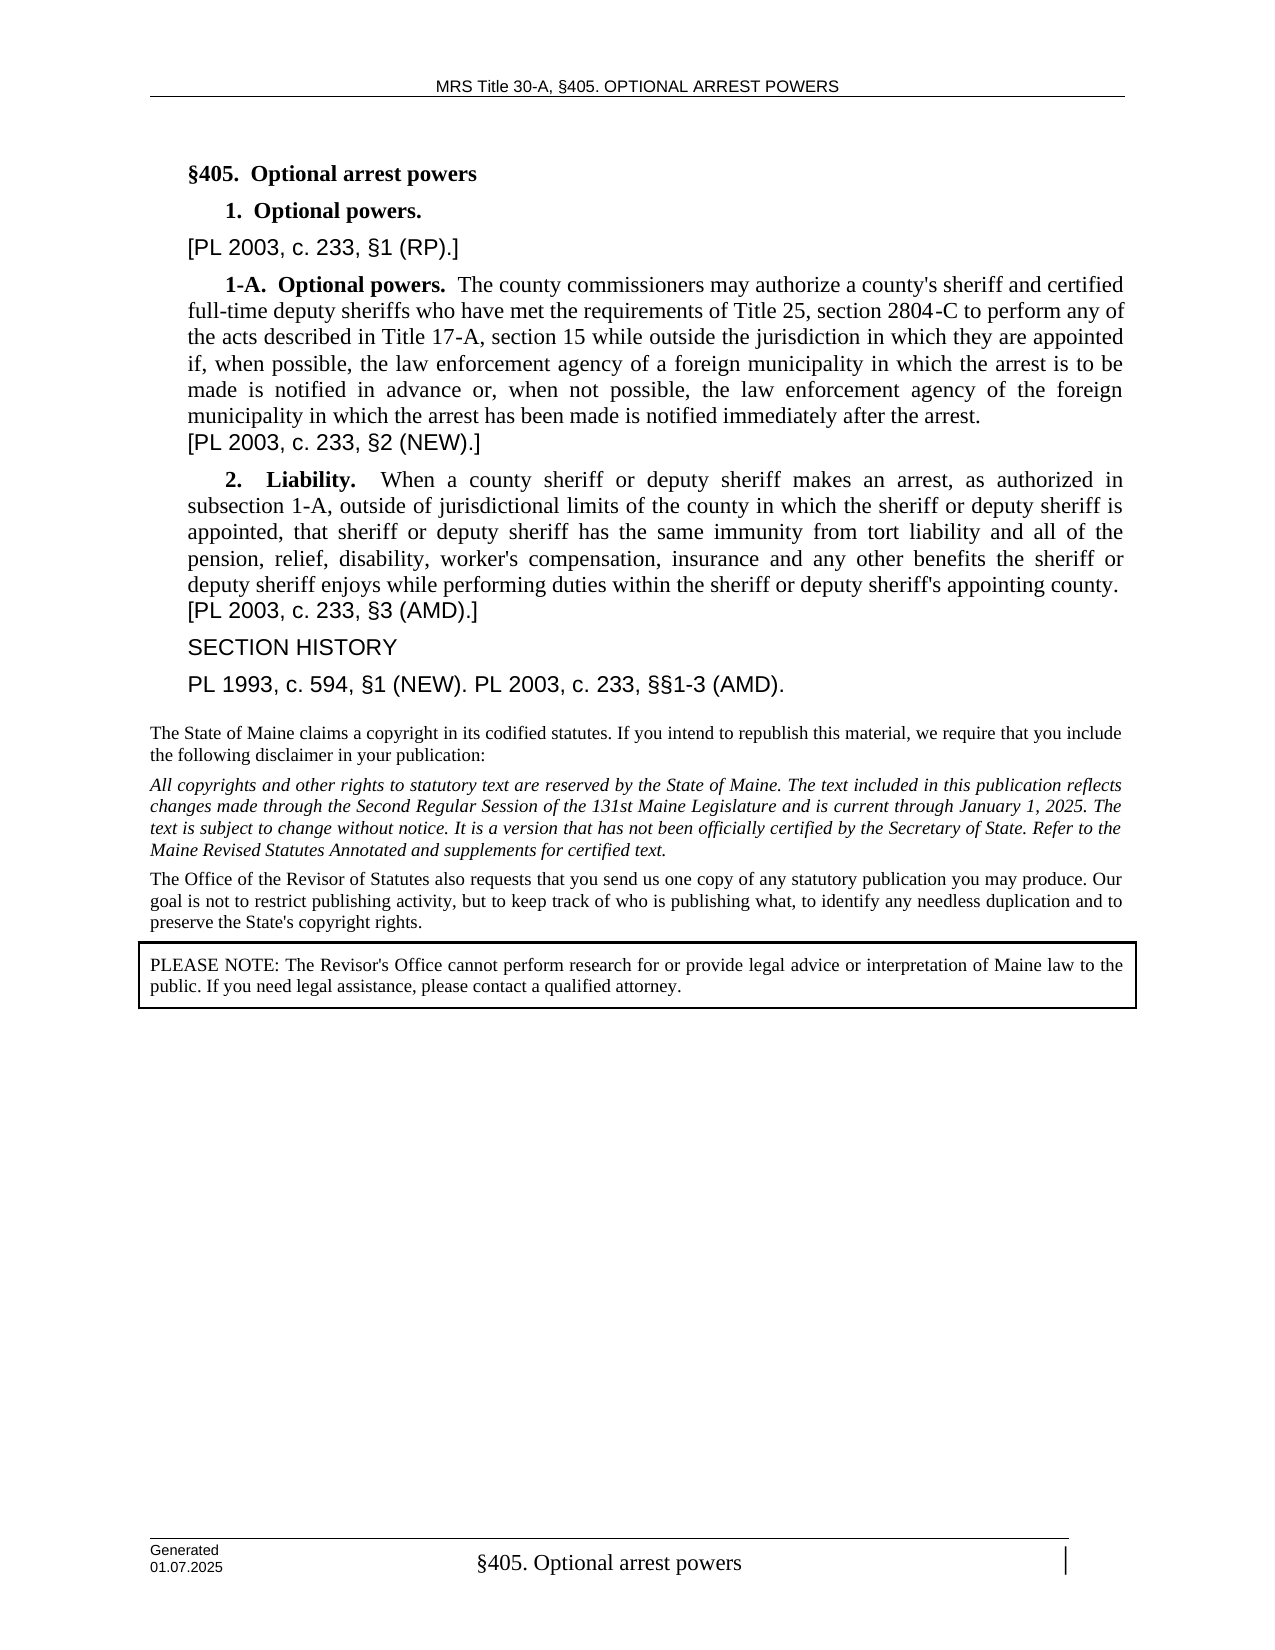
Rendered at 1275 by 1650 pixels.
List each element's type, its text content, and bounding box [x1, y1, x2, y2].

text 1. Optional powers. [187, 197, 1125, 223]
text PLEASE NOTE: The Revisor's Office cannot perform research for or provide legal advice or interpretation of Maine law to the public. If you need legal assistance, please contact a qualified attorney. [140, 944, 1135, 1007]
text 1-A. Optional powers. The county commissioners may authorize a county's sheriff and certified full-time deputy sheriffs who have met the requirements of Title 25, section 2804‑C to perform any of the acts described in Title 17‑A, section 15 while outside the jurisdiction in which they are appointed if, when possible, the law enforcement agency of a foreign municipality in which the arrest is to be made is notified in advance or, when not possible, the law enforcement agency of the foreign municipality in which the arrest has been made is notified immediately after the arrest. [187, 271, 1125, 429]
text PL 1993, c. 594, §1 (NEW). PL 2003, c. 233, §§1-3 (AMD). [187, 671, 1125, 697]
text [PL 2003, c. 233, §1 (RP).] [187, 234, 1125, 260]
text All copyrights and other rights to statutory text are reserved by the State of Maine. The text included in this publication reflects changes made through the Second Regular Session of the 131st Maine Legislature and is current through January 1, 2025 . The text is subject to change without notice. It is a version that has not been officially certified by the Secretary of State. Refer to the Maine Revised Statutes Annotated and supplements for certified text. [150, 774, 1125, 860]
text The Office of the Revisor of Statutes also requests that you send us one copy of any statutory publication you may produce. Our goal is not to restrict publishing activity, but to keep track of who is publishing what, to identify any needless duplication and to preserve the State's copyright rights. [150, 868, 1125, 933]
text [PL 2003, c. 233, §3 (AMD).] [187, 597, 1125, 624]
text The State of Maine claims a copyright in its codified statutes. If you intend to republish this material, we require that you include the following disclaimer in your publication: [150, 722, 1125, 765]
text §405. Optional arrest powers [187, 160, 1125, 187]
text [PL 2003, c. 233, §2 (NEW).] [187, 429, 1125, 455]
text SECTION HISTORY [187, 634, 1125, 661]
text 2. Liability. When a county sheriff or deputy sheriff makes an arrest, as authorized in subsection 1‑A, outside of jurisdictional limits of the county in which the sheriff or deputy sheriff is appointed, that sheriff or deputy sheriff has the same immunity from tort liability and all of the pension, relief, disability, worker's compensation, insurance and any other benefits the sheriff or deputy sheriff enjoys while performing duties within the sheriff or deputy sheriff's appointing county. [187, 466, 1125, 597]
